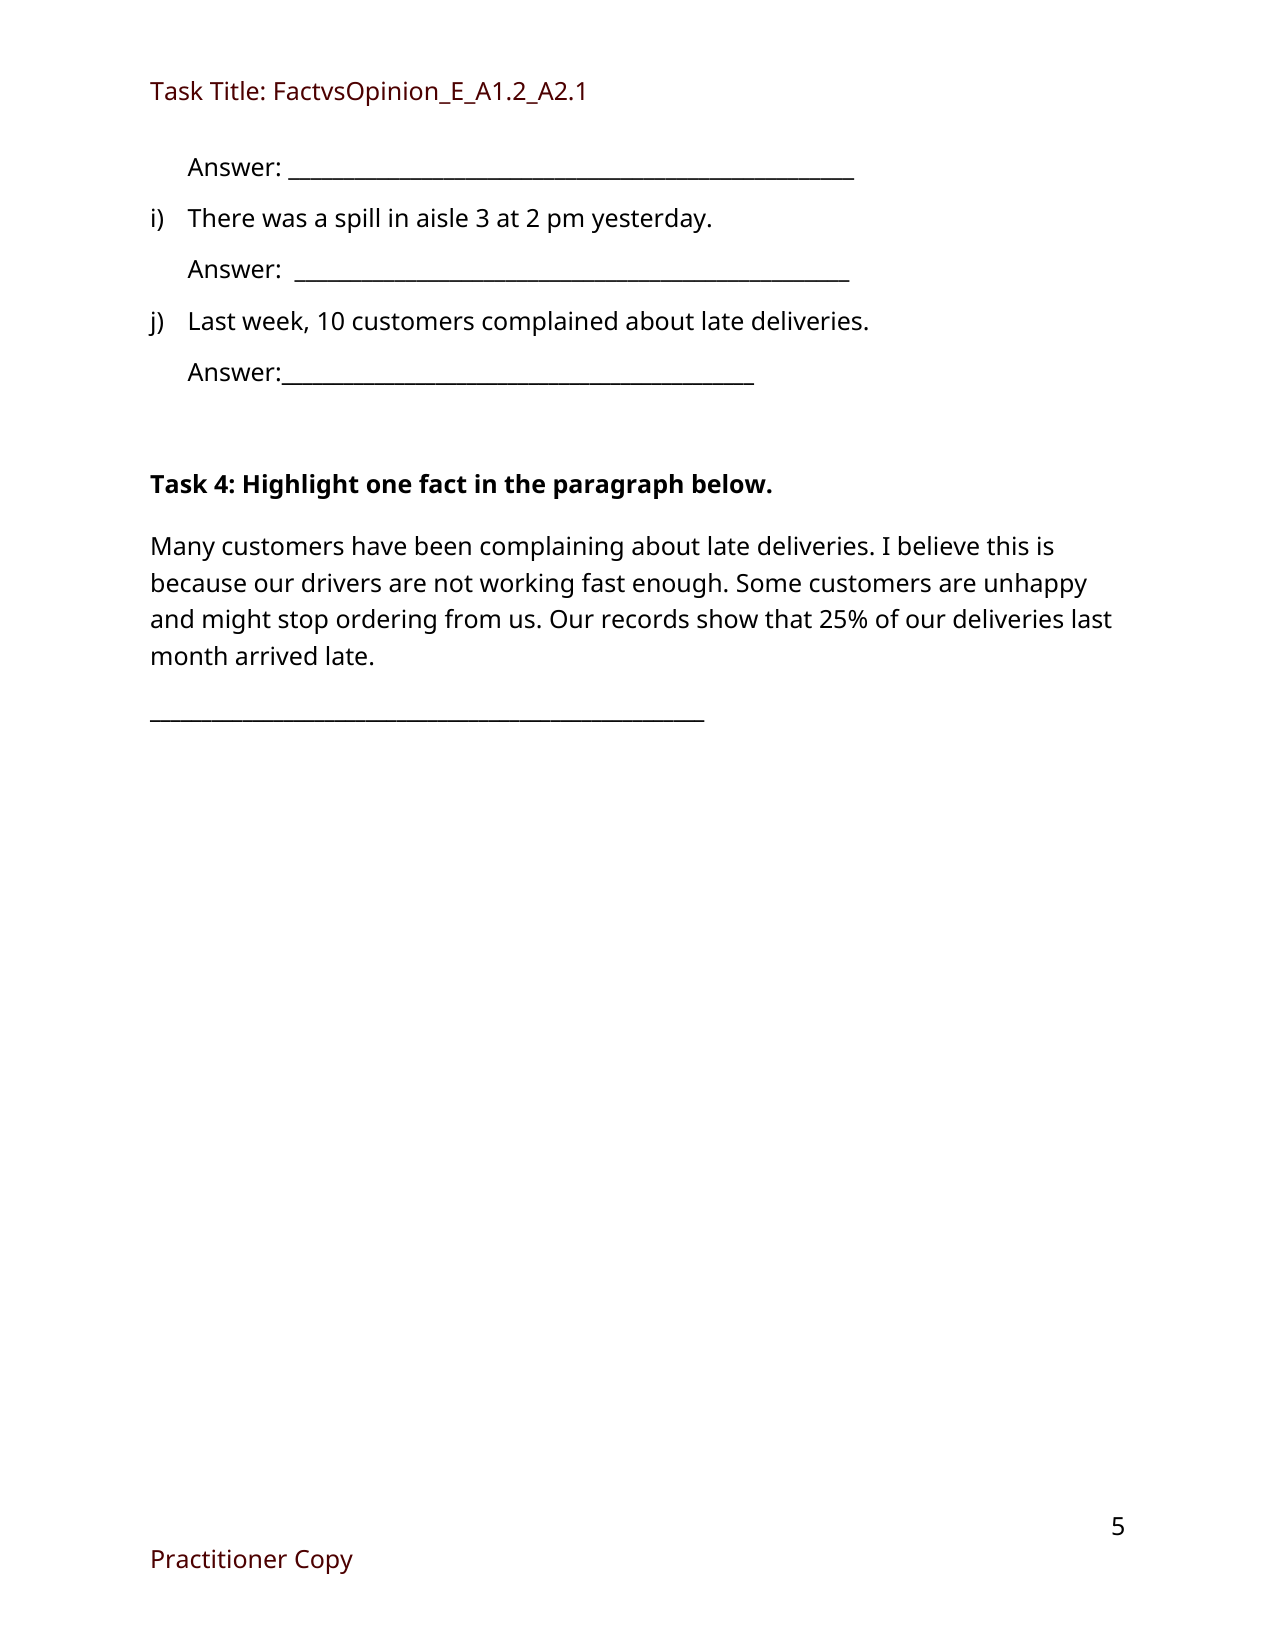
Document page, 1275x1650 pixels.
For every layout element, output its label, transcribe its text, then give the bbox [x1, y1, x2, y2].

list There was a spill in aisle 3 at 2 pm yesterday. [150, 201, 1125, 235]
text Answer: ___________________________________________________ [187, 150, 1125, 184]
text Many customers have been complaining about late deliveries. I believe this is because our drivers are not working fast enough. Some customers are unhappy and might stop ordering from us. Our records show that 25% of our deliveries last month arrived late. [150, 528, 1125, 673]
text ______________________________________________________ [150, 692, 1125, 726]
list Last week, 10 customers complained about late deliveries. [150, 303, 1125, 337]
list Answer:______________________________________________ [187, 354, 1125, 388]
list Answer: __________________________________________________ [187, 252, 1125, 286]
text Task 4: Highlight one fact in the paragraph below. [150, 467, 1125, 501]
